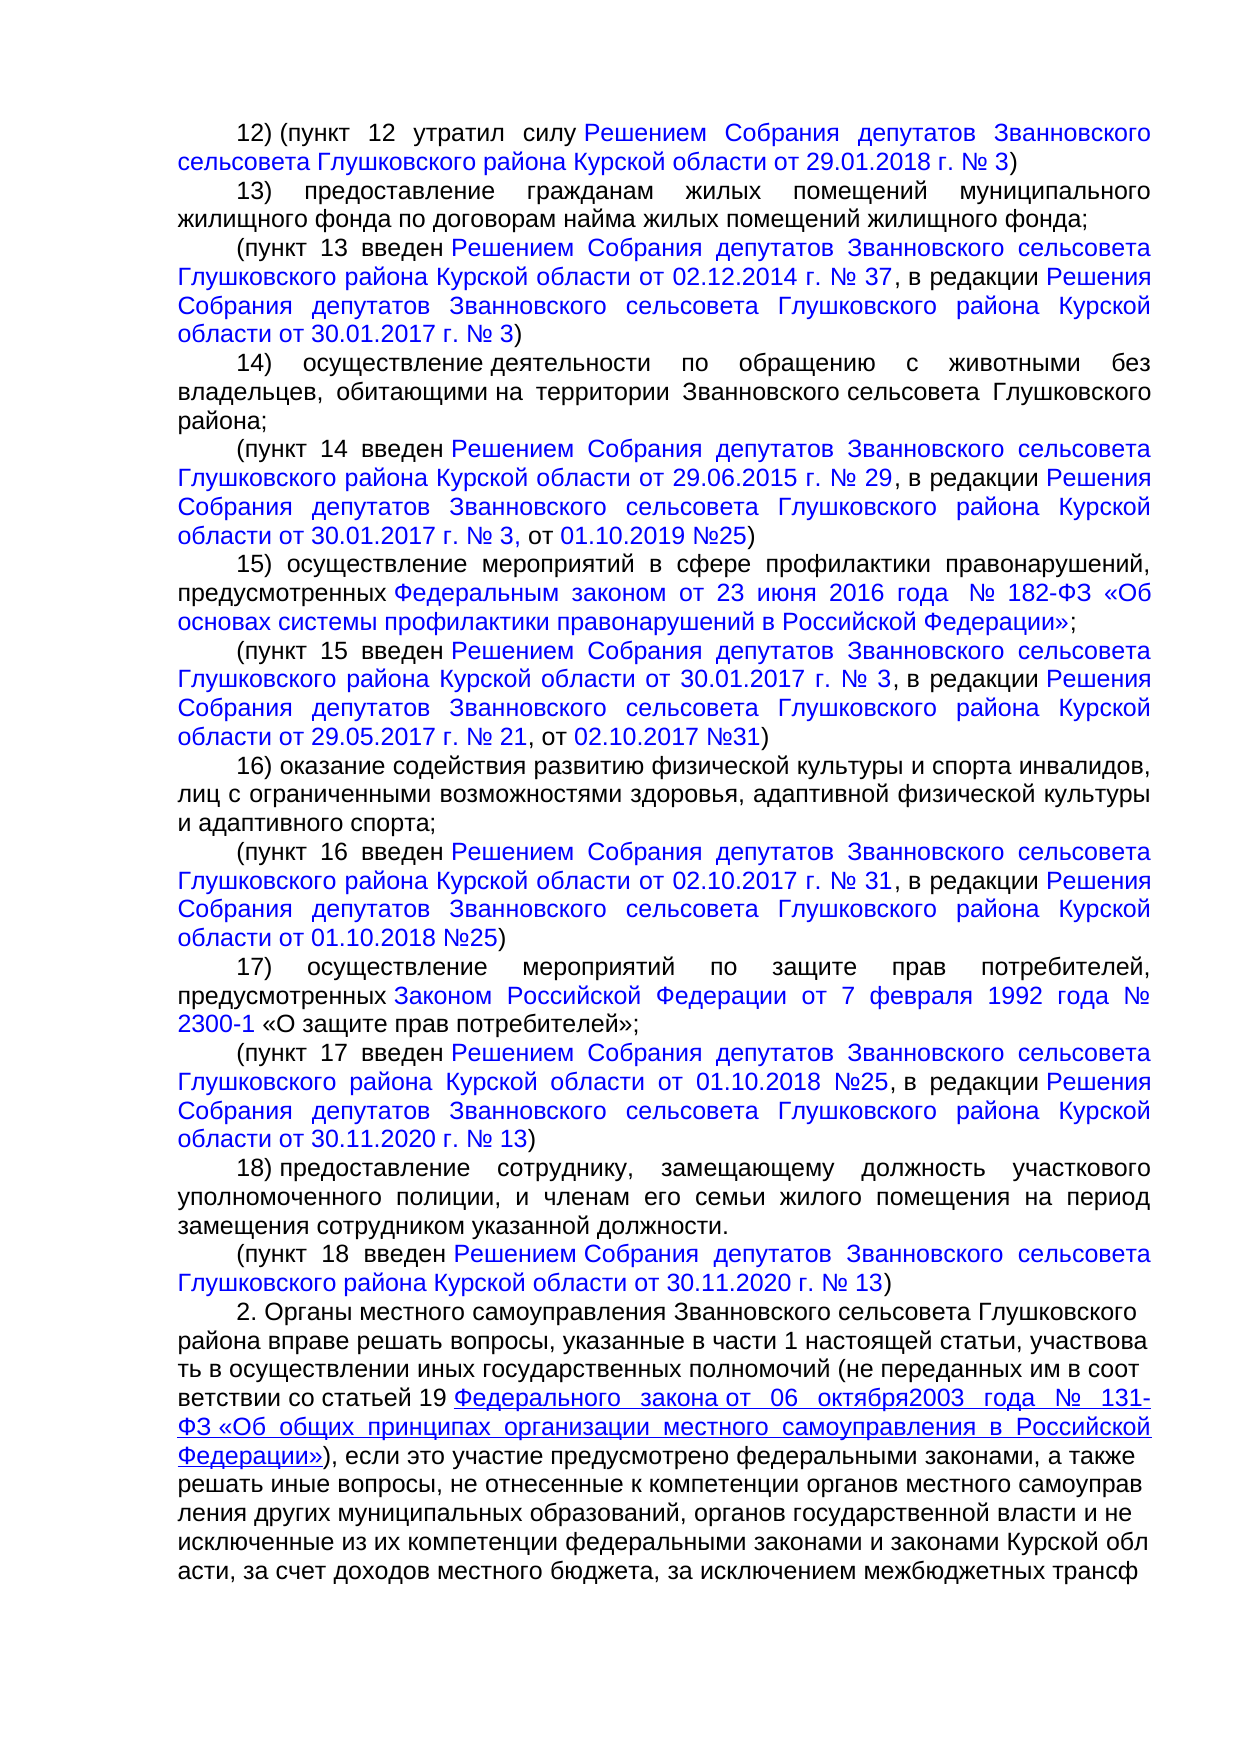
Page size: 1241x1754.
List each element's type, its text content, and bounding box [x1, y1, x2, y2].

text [177, 1438, 1152, 1584]
text 14) осуществление деятельности по обращению с животными без владельцев, обитающими на территории Званновского сельсовета Глушковского района; [177, 348, 1152, 434]
text (пункт 15 введен Решением Собрания депутатов Званновского сельсовета Глушковского района Курской области от 30.01.2017 г. № 3, в редакции Решения Собрания депутатов Званновского сельсовета Глушковского района Курской области от 29.05.2017 г. № 21, от 02.10.2017 №31) [177, 636, 1152, 751]
text 13) предоставление гражданам жилых помещений муниципального жилищного фонда по договорам найма жилых помещений жилищного фонда; [177, 176, 1152, 233]
text (пункт 13 введен Решением Собрания депутатов Званновского сельсовета Глушковского района Курской области от 02.12.2014 г. № 37, в редакции Решения Собрания депутатов Званновского сельсовета Глушковского района Курской области от 30.01.2017 г. № 3) [177, 233, 1152, 348]
text (пункт 14 введен Решением Собрания депутатов Званновского сельсовета Глушковского района Курской области от 29.06.2015 г. № 29, в редакции Решения Собрания депутатов Званновского сельсовета Глушковского района Курской области от 30.01.2017 г. № 3, от 01.10.2019 №25) [177, 434, 1152, 549]
text 18) предоставление сотруднику, замещающему должность участкового уполномоченного полиции, и членам его семьи жилого помещения на период замещения сотрудником указанной должности. [177, 1153, 1152, 1239]
text 15) осуществление мероприятий в сфере профилактики правонарушений, предусмотренных Федеральным законом от 23 июня 2016 года № 182-ФЗ «Об основах системы профилактики правонарушений в Российской Федерации»; [177, 549, 1152, 636]
text (пункт 18 введен Решением Собрания депутатов Званновского сельсовета Глушковского района Курской области от 30.11.2020 г. № 13) [177, 1239, 1152, 1297]
text (пункт 17 введен Решением Собрания депутатов Званновского сельсовета Глушковского района Курской области от 01.10.2018 №25, в редакции Решения Собрания депутатов Званновского сельсовета Глушковского района Курской области от 30.11.2020 г. № 13) [177, 1038, 1152, 1153]
text 16) оказание содействия развитию физической культуры и спорта инвалидов, лиц с ограниченными возможностями здоровья, адаптивной физической культуры и адаптивного спорта; [177, 751, 1152, 837]
text 12) (пункт 12 утратил силу Решением Собрания депутатов Званновского сельсовета Глушковского района Курской области от 29.01.2018 г. № 3) [177, 118, 1152, 176]
text (пункт 16 введен Решением Собрания депутатов Званновского сельсовета Глушковского района Курской области от 02.10.2017 г. № 31, в редакции Решения Собрания депутатов Званновского сельсовета Глушковского района Курской области от 01.10.2018 №25) [177, 837, 1152, 952]
text 17) осуществление мероприятий по защите прав потребителей, предусмотренных Законом Российской Федерации от 7 февраля 1992 года № 2300-1 «О защите прав потребителей»; [177, 952, 1152, 1038]
